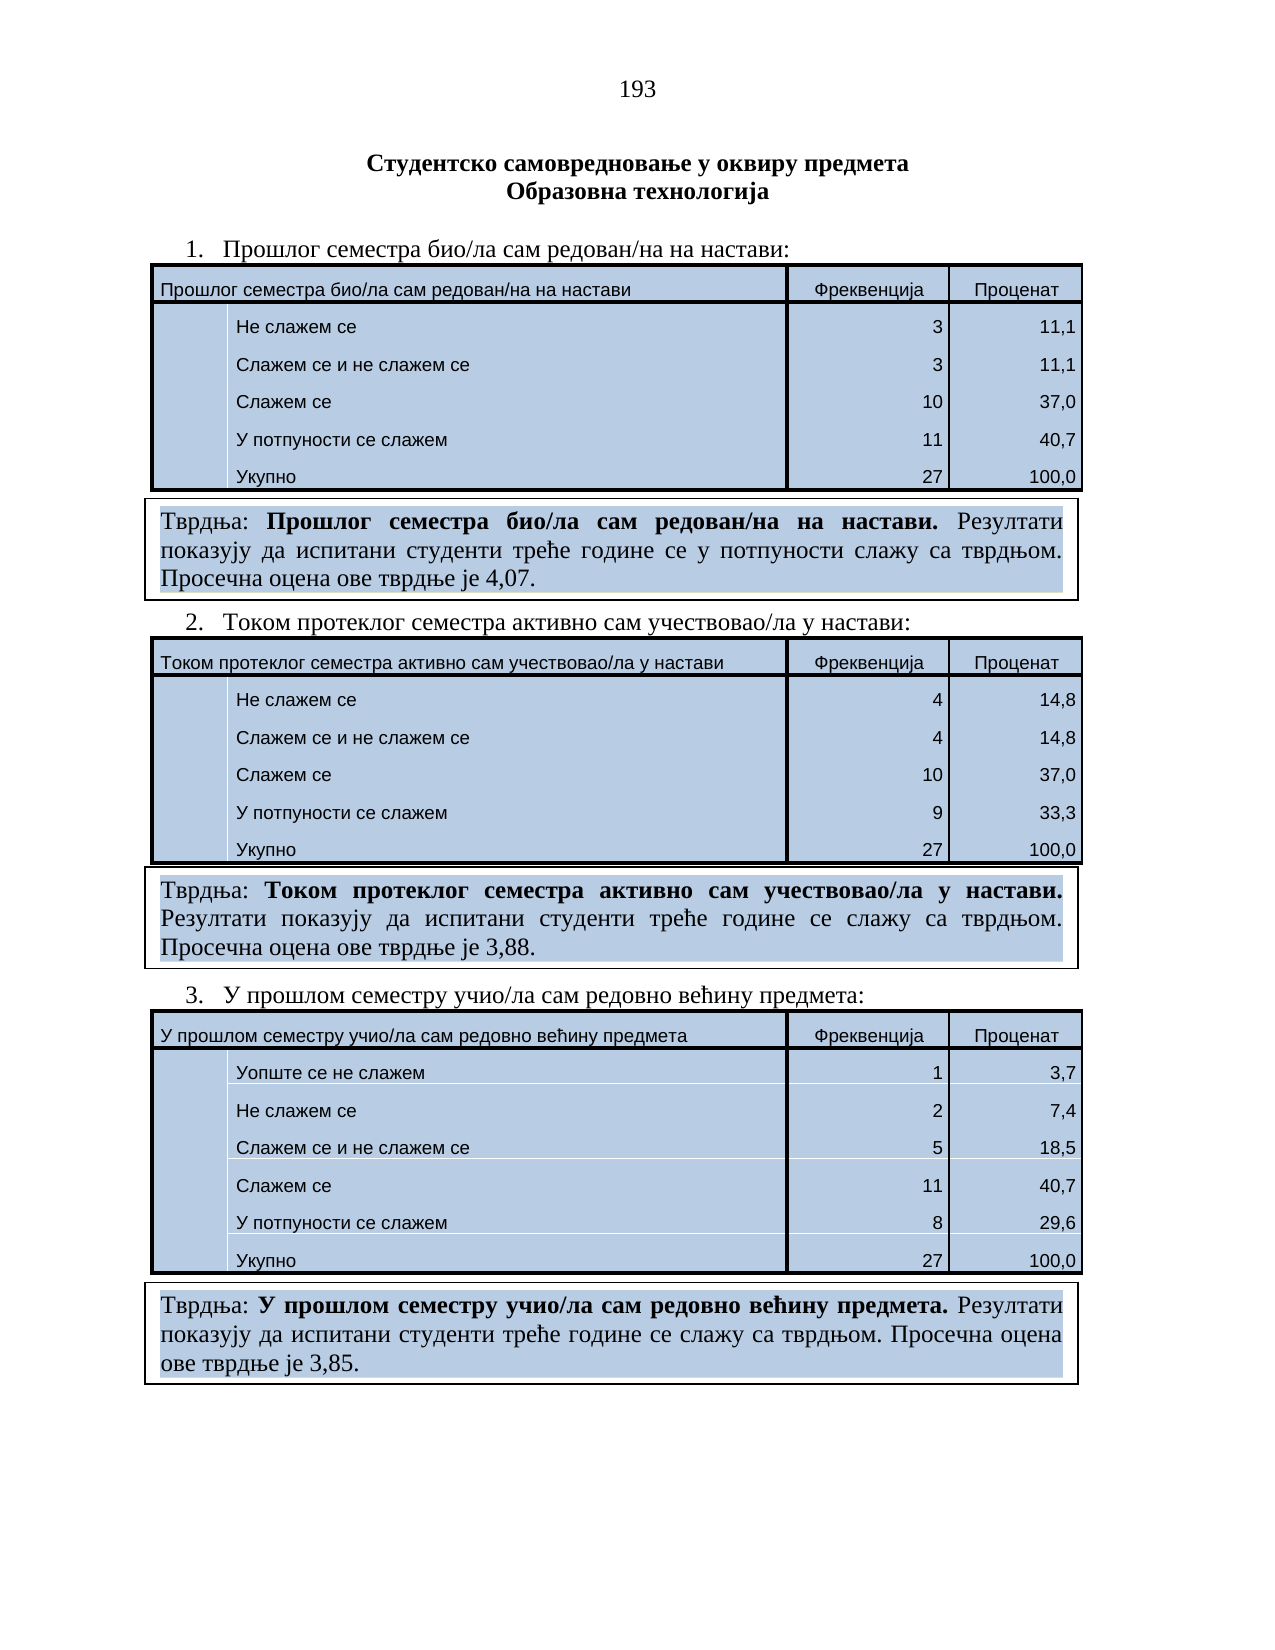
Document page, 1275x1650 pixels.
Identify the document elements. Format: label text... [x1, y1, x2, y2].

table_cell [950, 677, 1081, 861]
list У прошлом семестру учио/ла сам редовно већину предмета: [185, 980, 1127, 1008]
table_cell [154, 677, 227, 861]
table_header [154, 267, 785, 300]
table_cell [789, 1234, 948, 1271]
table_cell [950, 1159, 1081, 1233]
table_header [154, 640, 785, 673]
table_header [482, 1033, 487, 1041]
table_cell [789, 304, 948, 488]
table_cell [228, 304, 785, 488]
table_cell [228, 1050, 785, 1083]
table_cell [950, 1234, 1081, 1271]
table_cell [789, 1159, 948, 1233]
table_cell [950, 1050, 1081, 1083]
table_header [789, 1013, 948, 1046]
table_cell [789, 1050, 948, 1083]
list Прошлог семестра био/ла сам редован/на на настави: [185, 234, 1127, 263]
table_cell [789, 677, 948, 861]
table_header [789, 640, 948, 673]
text Образовна технологија [148, 176, 1127, 205]
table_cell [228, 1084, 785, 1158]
list Током протеклог семестра активно сам учествовао/ла у настави: [185, 607, 1127, 636]
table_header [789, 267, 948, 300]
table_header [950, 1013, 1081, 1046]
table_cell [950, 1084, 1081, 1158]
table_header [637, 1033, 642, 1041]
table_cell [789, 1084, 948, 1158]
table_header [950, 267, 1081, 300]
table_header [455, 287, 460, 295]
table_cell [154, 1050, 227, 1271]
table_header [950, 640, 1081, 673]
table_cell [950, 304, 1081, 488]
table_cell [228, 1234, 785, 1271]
text Студентско самовредновање у оквиру предмета [148, 148, 1127, 176]
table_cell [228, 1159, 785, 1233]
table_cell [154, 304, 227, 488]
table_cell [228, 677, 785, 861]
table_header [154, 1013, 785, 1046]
